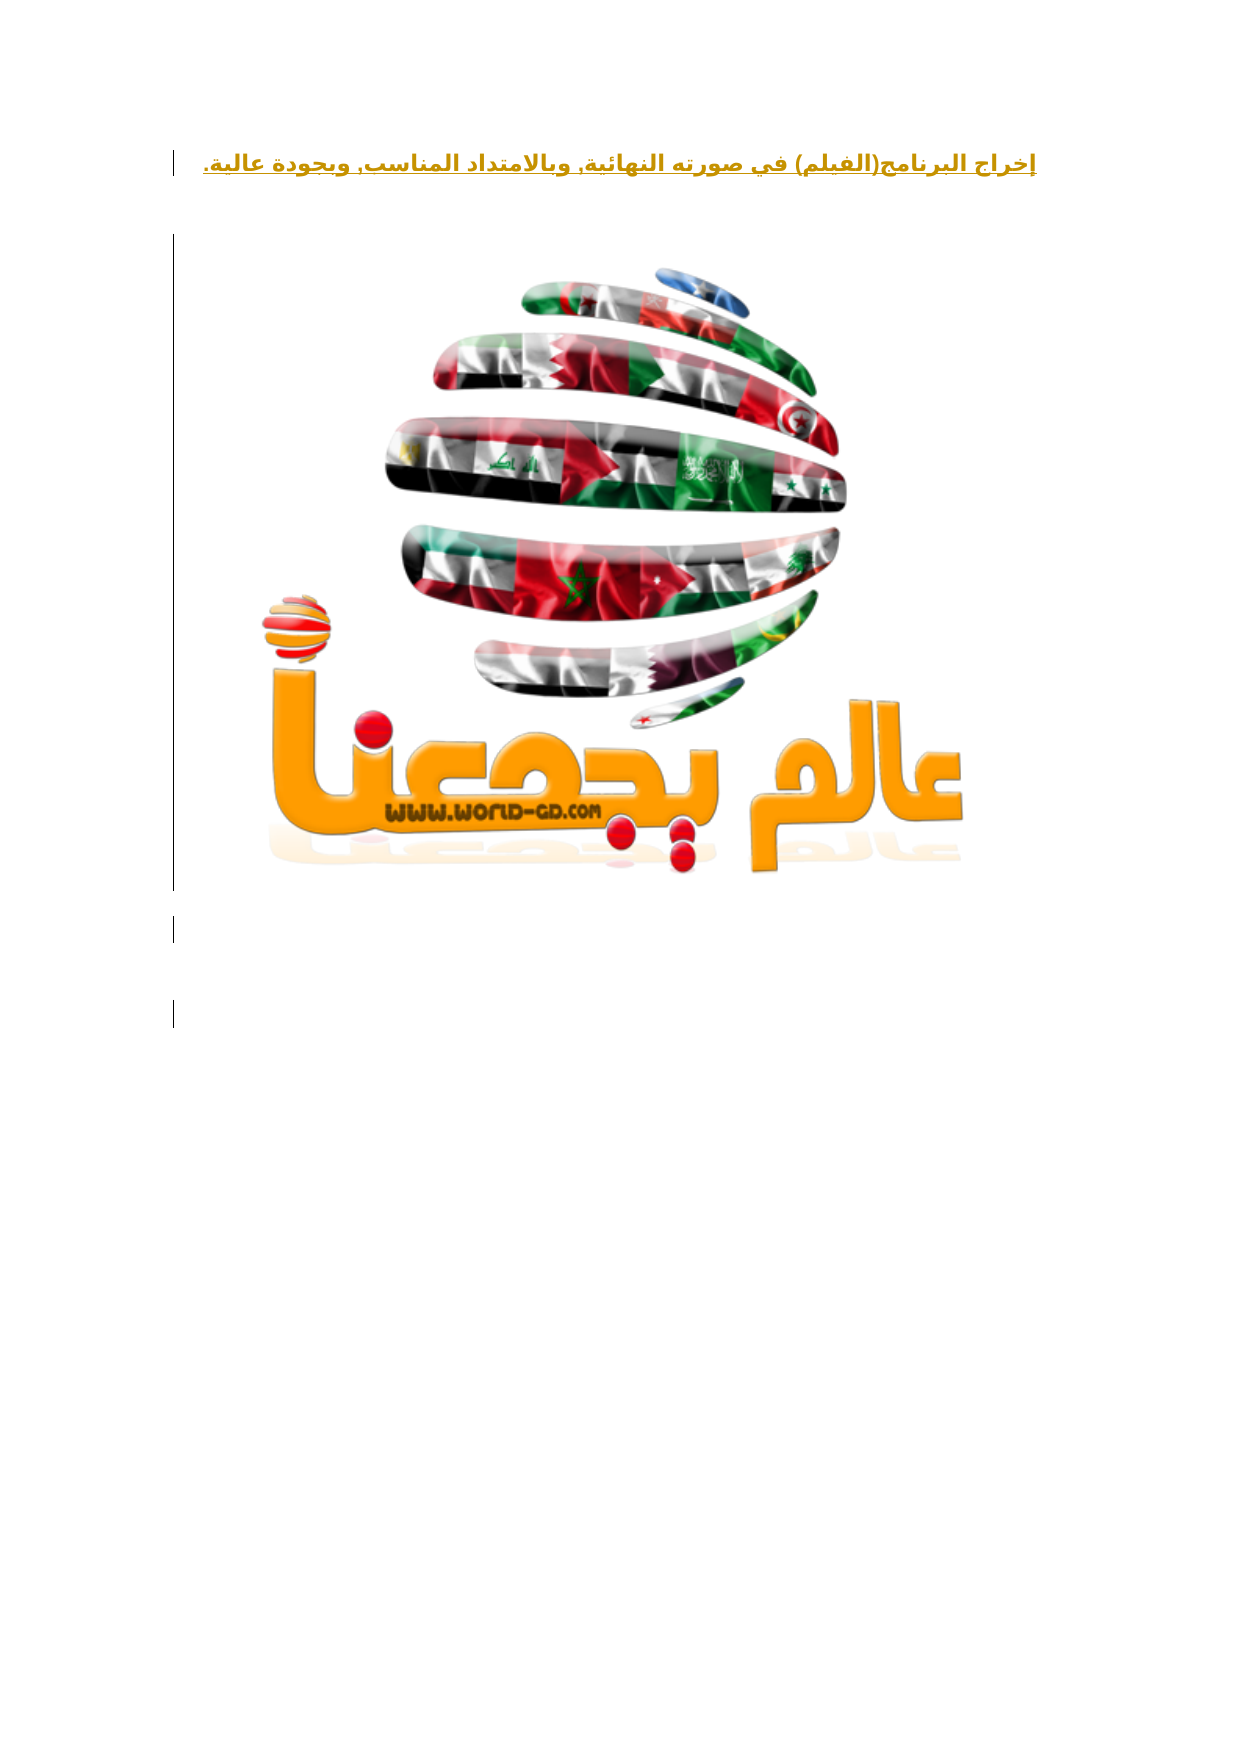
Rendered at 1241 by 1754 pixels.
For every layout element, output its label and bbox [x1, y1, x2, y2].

picture [229, 233, 1011, 892]
